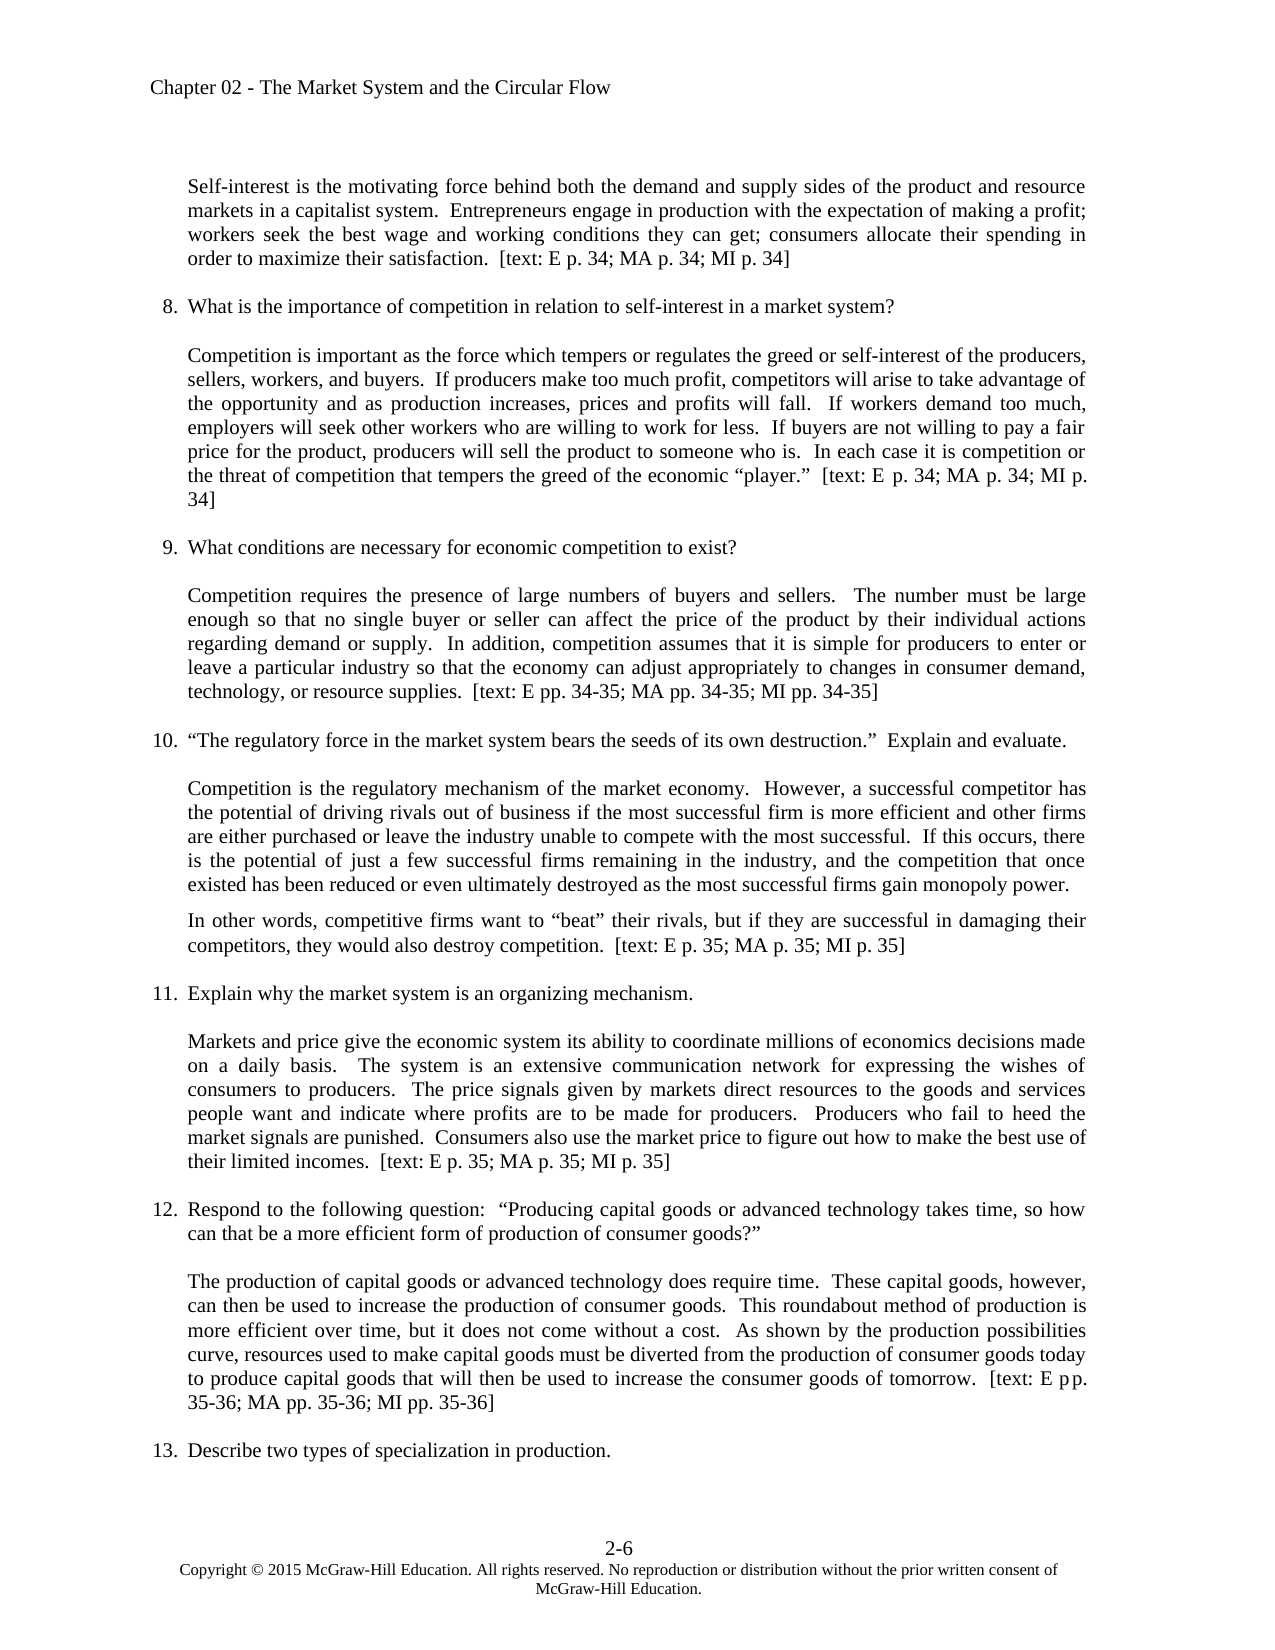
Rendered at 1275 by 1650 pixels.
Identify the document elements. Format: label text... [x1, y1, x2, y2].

text In other words, competitive firms want to “beat” their rivals, but if they are successful in damaging their competitors, they would also destroy competition. [text: E p. 35; MA p. 35; MI p. 35] [150, 908, 1087, 957]
text 12. Respond to the following question: “Producing capital goods or advanced technology takes time, so how can that be a more efficient form of production of consumer goods?” [150, 1197, 1087, 1245]
text 8. What is the importance of competition in relation to self-interest in a market system? [150, 294, 1087, 318]
text The production of capital goods or advanced technology does require time. These capital goods, however, can then be used to increase the production of consumer goods. This roundabout method of production is more efficient over time, but it does not come without a cost. As shown by the production possibilities curve, resources used to make capital goods must be diverted from the production of consumer goods today to produce capital goods that will then be used to increase the consumer goods of tomorrow. [text: E pp. 35-36; MA pp. 35-36; MI pp. 35-36] [150, 1269, 1087, 1414]
text 13. Describe two types of specialization in production. [150, 1438, 1087, 1462]
text Self-interest is the motivating force behind both the demand and supply sides of the product and resource markets in a capitalist system. Entrepreneurs engage in production with the expectation of making a profit; workers seek the best wage and working conditions they can get; consumers allocate their spending in order to maximize their satisfaction. [text: E p. 34; MA p. 34; MI p. 34] [150, 174, 1087, 270]
text 11. Explain why the market system is an organizing mechanism. [150, 981, 1087, 1005]
text Competition requires the presence of large numbers of buyers and sellers. The number must be large enough so that no single buyer or seller can affect the price of the product by their individual actions regarding demand or supply. In addition, competition assumes that it is simple for producers to enter or leave a particular industry so that the economy can adjust appropriately to changes in consumer demand, technology, or resource supplies. [text: E pp. 34-35; MA pp. 34-35; MI pp. 34-35] [150, 583, 1087, 703]
text 9. What conditions are necessary for economic competition to exist? [150, 535, 1087, 559]
text Markets and price give the economic system its ability to coordinate millions of economics decisions made on a daily basis. The system is an extensive communication network for expressing the wishes of consumers to producers. The price signals given by markets direct resources to the goods and services people want and indicate where profits are to be made for producers. Producers who fail to heed the market signals are punished. Consumers also use the market price to figure out how to make the best use of their limited incomes. [text: E p. 35; MA p. 35; MI p. 35] [150, 1029, 1087, 1173]
text Competition is important as the force which tempers or regulates the greed or self-interest of the producers, sellers, workers, and buyers. If producers make too much profit, competitors will arise to take advantage of the opportunity and as production increases, prices and profits will fall. If workers demand too much, employers will seek other workers who are willing to work for less. If buyers are not willing to pay a fair price for the product, producers will sell the product to someone who is. In each case it is competition or the threat of competition that tempers the greed of the economic “player.” [text: E p. 34; MA p. 34; MI p. 34] [150, 342, 1087, 511]
text 10. “The regulatory force in the market system bears the seeds of its own destruction.” Explain and evaluate. [150, 727, 1087, 752]
text Competition is the regulatory mechanism of the market economy. However, a successful competitor has the potential of driving rivals out of business if the most successful firm is more efficient and other firms are either purchased or leave the industry unable to compete with the most successful. If this occurs, there is the potential of just a few successful firms remaining in the industry, and the competition that once existed has been reduced or even ultimately destroyed as the most successful firms gain monopoly power. [150, 776, 1087, 896]
